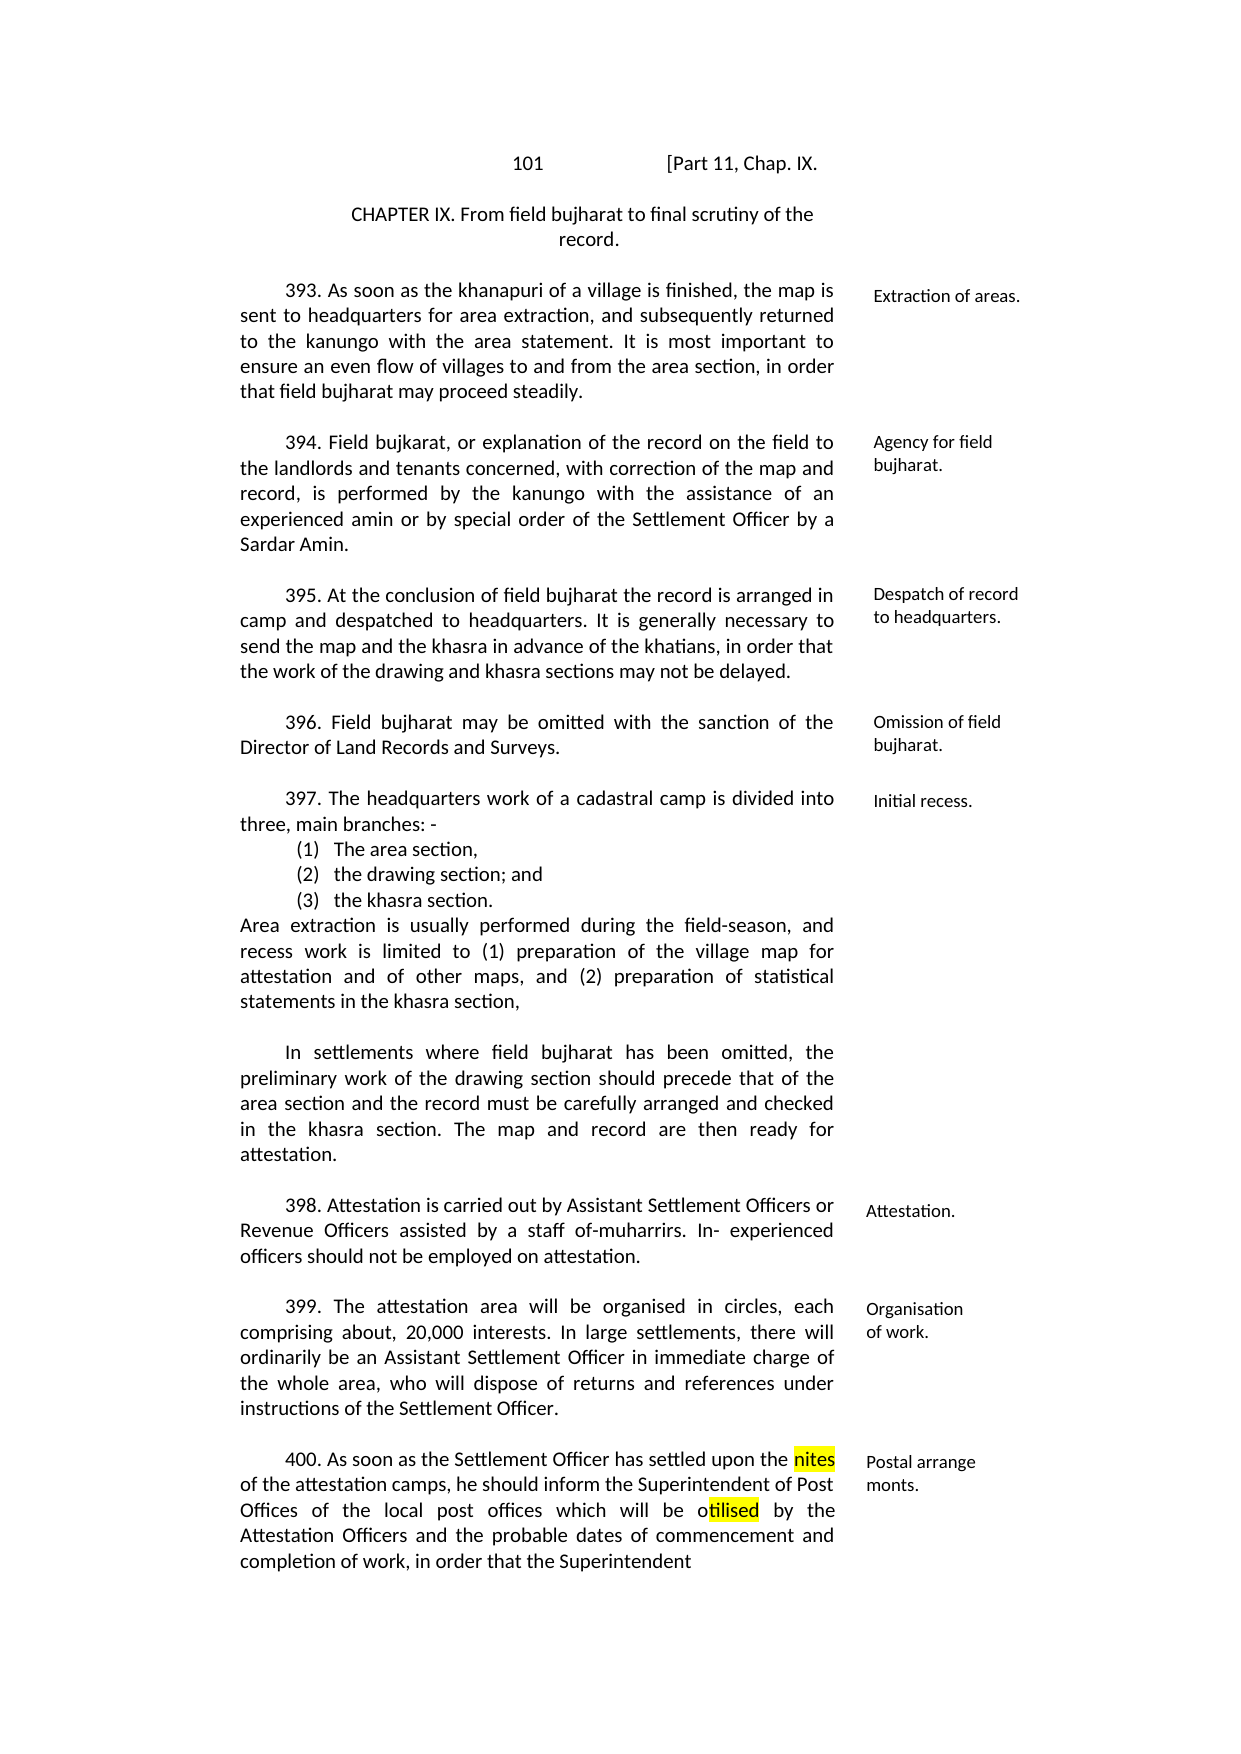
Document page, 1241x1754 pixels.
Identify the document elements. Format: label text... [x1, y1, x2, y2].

text Area extraction is usually performed during the field-season, and recess work is limited to (1) preparation of the village map for attestation and of other maps, and (2) preparation of statistical statements in the khasra section, [240, 912, 835, 1014]
text CHAPTER IX. From field bujharat to final scrutiny of the record. [330, 201, 835, 252]
list the khasra section. [296, 887, 835, 912]
text 395. At the conclusion of field bujharat the record is arranged in camp and despatched to headquarters. It is generally necessary to send the map and the khasra in advance of the khatians, in order that the work of the drawing and khasra sections may not be delayed. [240, 582, 835, 684]
list The area section, [296, 836, 835, 862]
text 394. Field bujkarat, or explanation of the record on the field to the landlords and tenants concerned, with correction of the map and record, is performed by the kanungo with the assistance of an experienced amin or by special order of the Settlement Officer by a Sardar Amin. [240, 429, 835, 557]
text 101 [Part 11, Chap. IX. [287, 150, 835, 175]
text In settlements where field bujharat has been omitted, the preliminary work of the drawing section should precede that of the area section and the record must be carefully arranged and checked in the khasra section. The map and record are then ready for attestation. [240, 1039, 835, 1167]
text 397. The headquarters work of a cadastral camp is divided into three, main branches: - [240, 785, 835, 836]
text 396. Field bujharat may be omitted with the sanction of the Director of Land Records and Surveys. [240, 709, 835, 760]
list the drawing section; and [296, 862, 835, 887]
text 400. As soon as the Settlement Officer has settled upon the nites of the attestation camps, he should inform the Superintendent of Post Offices of the local post offices which will be otilised by the Attestation Officers and the probable dates of commencement and completion of work, in order that the Superintendent [240, 1446, 835, 1573]
text 393. As soon as the khanapuri of a village is finished, the map is sent to headquarters for area extraction, and subsequently returned to the kanungo with the area statement. It is most important to ensure an even flow of villages to and from the area section, in order that field bujharat may proceed steadily. [240, 277, 835, 404]
text 398. Attestation is carried out by Assistant Settlement Officers or Revenue Officers assisted by a staff of-muharrirs. In- experienced officers should not be employed on attestation. [240, 1192, 835, 1268]
text 399. The attestation area will be organised in circles, each comprising about, 20,000 interests. In large settlements, there will ordinarily be an Assistant Settlement Officer in immediate charge of the whole area, who will dispose of returns and references under instructions of the Settlement Officer. [240, 1294, 835, 1421]
